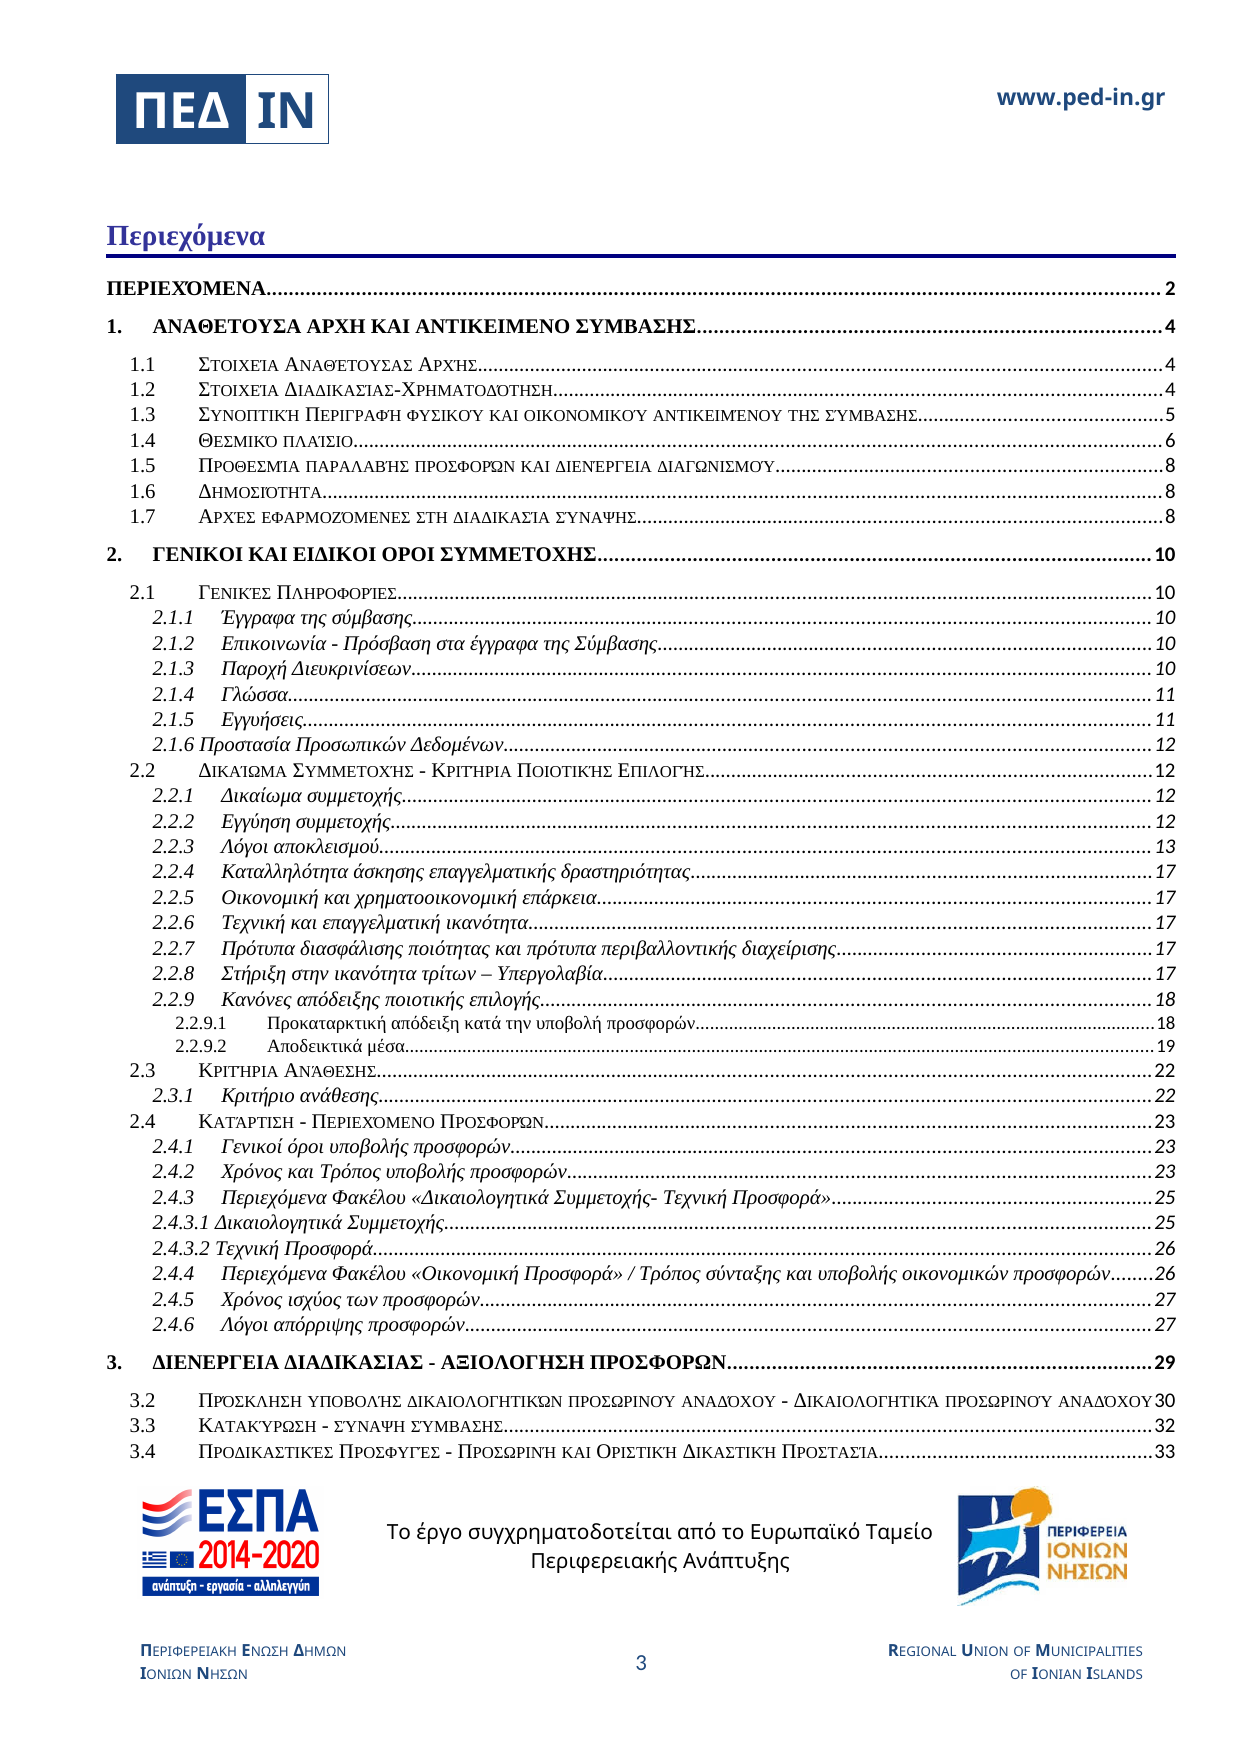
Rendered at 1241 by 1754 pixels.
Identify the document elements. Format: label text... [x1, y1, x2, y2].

text Περιεχόμενα [106, 218, 1176, 254]
text 2.1.4 Γλώσσα 11 [152, 681, 1176, 706]
text 2.1.3 Παροχή Διευκρινίσεων 10 [152, 655, 1176, 681]
text 2.2.5 Οικονομική και χρηματοοικονομική επάρκεια 17 [152, 884, 1176, 909]
text 2. ΓΕΝΙΚΟΙ ΚΑΙ ΕΙΔΙΚΟΙ ΟΡΟΙ ΣΥΜΜΕΤΟΧΗΣ 10 [106, 541, 1176, 567]
text 2.1 Γενικές Πληροφορίες 10 [129, 579, 1176, 604]
text 1.6 Δημοσιότητα 8 [129, 478, 1176, 503]
text 2.2.8 Στήριξη στην ικανότητα τρίτων – Υπεργολαβία 17 [152, 960, 1176, 986]
text 2.3 Κριτήρια Ανάθεσης 22 [129, 1057, 1176, 1082]
text 3.2 Πρόσκληση υποβολής δικαιολογητικών προσωρινού αναδόχου - Δικαιολογητικά προσωρινού αναδόχου 30 [129, 1387, 1176, 1412]
text 2.1.2 Επικοινωνία - Πρόσβαση στα έγγραφα της Σύμβασης 10 [152, 630, 1176, 655]
text 1.2 Στοιχεία Διαδικασίας-Χρηματοδότηση 4 [129, 376, 1176, 402]
text 1.5 Προθεσμία παραλαβής προσφορών και διενέργεια διαγωνισμού 8 [129, 452, 1176, 478]
text 2.4.3.1 Δικαιολογητικά Συμμετοχής 25 [152, 1209, 1176, 1235]
text 1. ΑΝΑΘΕΤΟΥΣΑ ΑΡΧΗ ΚΑΙ ΑΝΤΙΚΕΙΜΕΝΟ ΣΥΜΒΑΣΗΣ 4 [106, 313, 1176, 338]
text 2.2 Δικαίωμα Συμμετοχής - Κριτήρια Ποιοτικής Επιλογής 12 [129, 757, 1176, 782]
text 2.4.2 Χρόνος και Τρόπος υποβολής προσφορών 23 [152, 1159, 1176, 1184]
text 1.4 Θεσμικό πλαίσιο 6 [129, 427, 1176, 452]
text 2.2.6 Τεχνική και επαγγελματική ικανότητα 17 [152, 909, 1176, 935]
text 2.2.9.1 Προκαταρκτική απόδειξη κατά την υποβολή προσφορών 18 [175, 1011, 1176, 1034]
text 2.2.9 Κανόνες απόδειξης ποιοτικής επιλογής 18 [152, 986, 1176, 1011]
text 2.4.5 Χρόνος ισχύος των προσφορών 27 [152, 1286, 1176, 1311]
text 3.3 Κατακύρωση - σύναψη σύμβασης 32 [129, 1412, 1176, 1438]
text 2.4.1 Γενικοί όροι υποβολής προσφορών 23 [152, 1133, 1176, 1159]
text 3. ΔΙΕΝΕΡΓΕΙΑ ΔΙΑΔΙΚΑΣΙΑΣ - ΑΞΙΟΛΟΓΗΣΗ ΠΡΟΣΦΟΡΩΝ 29 [106, 1349, 1176, 1374]
text 2.1.1 Έγγραφα της σύμβασης 10 [152, 604, 1176, 630]
text 2.4.6 Λόγοι απόρριψης προσφορών 27 [152, 1311, 1176, 1337]
text 1.7 Αρχές εφαρμοζόμενες στη διαδικασία σύναψης 8 [129, 503, 1176, 529]
text 1.1 Στοιχεία Αναθέτουσας Αρχής 4 [129, 351, 1176, 376]
text 2.2.7 Πρότυπα διασφάλισης ποιότητας και πρότυπα περιβαλλοντικής διαχείρισης 17 [152, 935, 1176, 960]
text 2.2.2 Εγγύηση συμμετοχής 12 [152, 808, 1176, 833]
text 3.4 Προδικαστικές Προσφυγές - Προσωρινή και Οριστική Δικαστική Προστασία 33 [129, 1438, 1176, 1463]
text 2.4.4 Περιεχόμενα Φακέλου «Οικονομική Προσφορά» / Τρόπος σύνταξης και υποβολής οικονομικών προσφορών 26 [152, 1260, 1176, 1286]
text 2.1.6 Προστασία Προσωπικών Δεδομένων 12 [152, 732, 1176, 757]
picture [957, 1486, 1127, 1606]
text 1.3 Συνοπτική Περιγραφή φυσικού και οικονομικού αντικειμένου της σύμβασης 5 [129, 402, 1176, 427]
text 2.4.3.2 Τεχνική Προσφορά 26 [152, 1235, 1176, 1260]
text 2.4 Κατάρτιση - Περιεχόμενο Προσφορών 23 [129, 1108, 1176, 1133]
text Περιεχόμενα 2 [106, 275, 1176, 300]
text 2.4.3 Περιεχόμενα Φακέλου «Δικαιολογητικά Συμμετοχής- Τεχνική Προσφορά» 25 [152, 1184, 1176, 1209]
text 2.1.5 Εγγυήσεις 11 [152, 706, 1176, 732]
text 2.2.1 Δικαίωμα συμμετοχής 12 [152, 782, 1176, 808]
picture [137, 1486, 324, 1599]
text 2.2.4 Καταλληλότητα άσκησης επαγγελματικής δραστηριότητας 17 [152, 859, 1176, 884]
text 2.3.1 Κριτήριο ανάθεσης 22 [152, 1082, 1176, 1108]
text 2.2.3 Λόγοι αποκλεισμού 13 [152, 833, 1176, 859]
text 2.2.9.2 Αποδεικτικά μέσα 19 [175, 1034, 1176, 1057]
